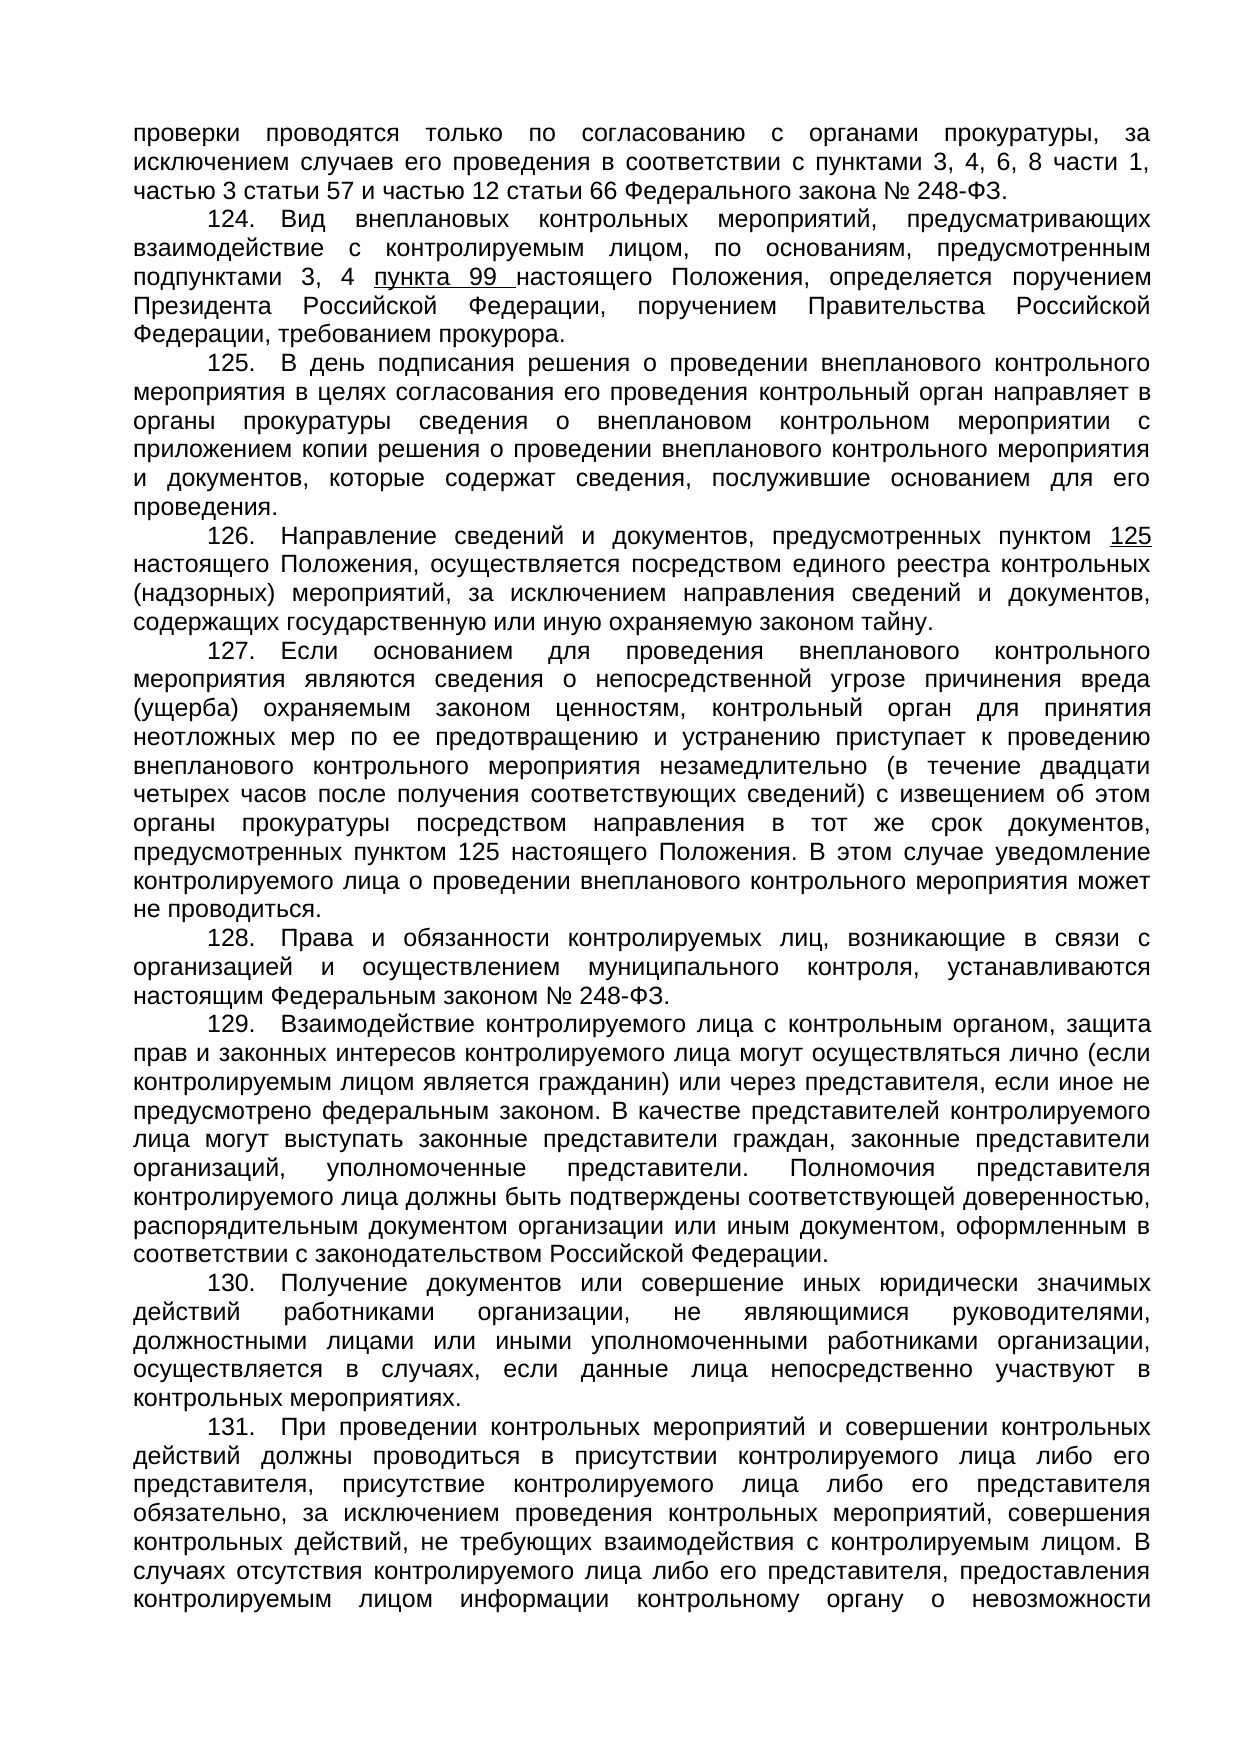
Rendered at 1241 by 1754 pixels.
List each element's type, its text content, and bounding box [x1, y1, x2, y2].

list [133, 1412, 1152, 1613]
list Получение документов или совершение иных юридически значимых действий работниками организации, не являющимися руководителями, должностными лицами или иными уполномоченными работниками организации, осуществляется в случаях, если данные лица непосредственно участвуют в контрольных мероприятиях. [133, 1268, 1152, 1412]
list В день подписания решения о проведении внепланового контрольного мероприятия в целях согласования его проведения контрольный орган направляет в органы прокуратуры сведения о внеплановом контрольном мероприятии с приложением копии решения о проведении внепланового контрольного мероприятия и документов, которые содержат сведения, послужившие основанием для его проведения. [133, 348, 1152, 521]
list Вид внеплановых контрольных мероприятий, предусматривающих взаимодействие с контролируемым лицом, по основаниям, предусмотренным подпунктами 3, 4 пункта 99 настоящего Положения, определяется поручением Президента Российской Федерации, поручением Правительства Российской Федерации, требованием прокурора. [133, 204, 1152, 262]
list Права и обязанности контролируемых лиц, возникающие в связи с организацией и осуществлением муниципального контроля, устанавливаются настоящим Федеральным законом № 248-ФЗ. [133, 923, 1152, 1009]
list Направление сведений и документов, предусмотренных пунктом 125 настоящего Положения, осуществляется посредством единого реестра контрольных (надзорных) мероприятий, за исключением направления сведений и документов, содержащих государственную или иную охраняемую законом тайну. [133, 521, 1152, 636]
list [133, 118, 1152, 204]
list Взаимодействие контролируемого лица с контрольным органом, защита прав и законных интересов контролируемого лица могут осуществляться лично (если контролируемым лицом является гражданин) или через представителя, если иное не предусмотрено федеральным законом. В качестве представителей контролируемого лица могут выступать законные представители граждан, законные представители организаций, уполномоченные представители. Полномочия представителя контролируемого лица должны быть подтверждены соответствующей доверенностью, распорядительным документом организации или иным документом, оформленным в соответствии с законодательством Российской Федерации. [133, 1009, 1152, 1268]
list Если основанием для проведения внепланового контрольного мероприятия являются сведения о непосредственной угрозе причинения вреда (ущерба) охраняемым законом ценностям, контрольный орган для принятия неотложных мер по ее предотвращению и устранению приступает к проведению внепланового контрольного мероприятия незамедлительно (в течение двадцати четырех часов после получения соответствующих сведений) с извещением об этом органы прокуратуры посредством направления в тот же срок документов, предусмотренных пунктом 125 настоящего Положения. В этом случае уведомление контролируемого лица о проведении внепланового контрольного мероприятия может не проводиться. [133, 636, 1152, 923]
list Вид внеплановых контрольных мероприятий, предусматривающих взаимодействие с контролируемым лицом, по основаниям, предусмотренным подпунктами 3, 4 пункта 99 настоящего Положения, определяется поручением Президента Российской Федерации, поручением Правительства Российской Федерации, требованием прокурора. [133, 262, 1152, 348]
